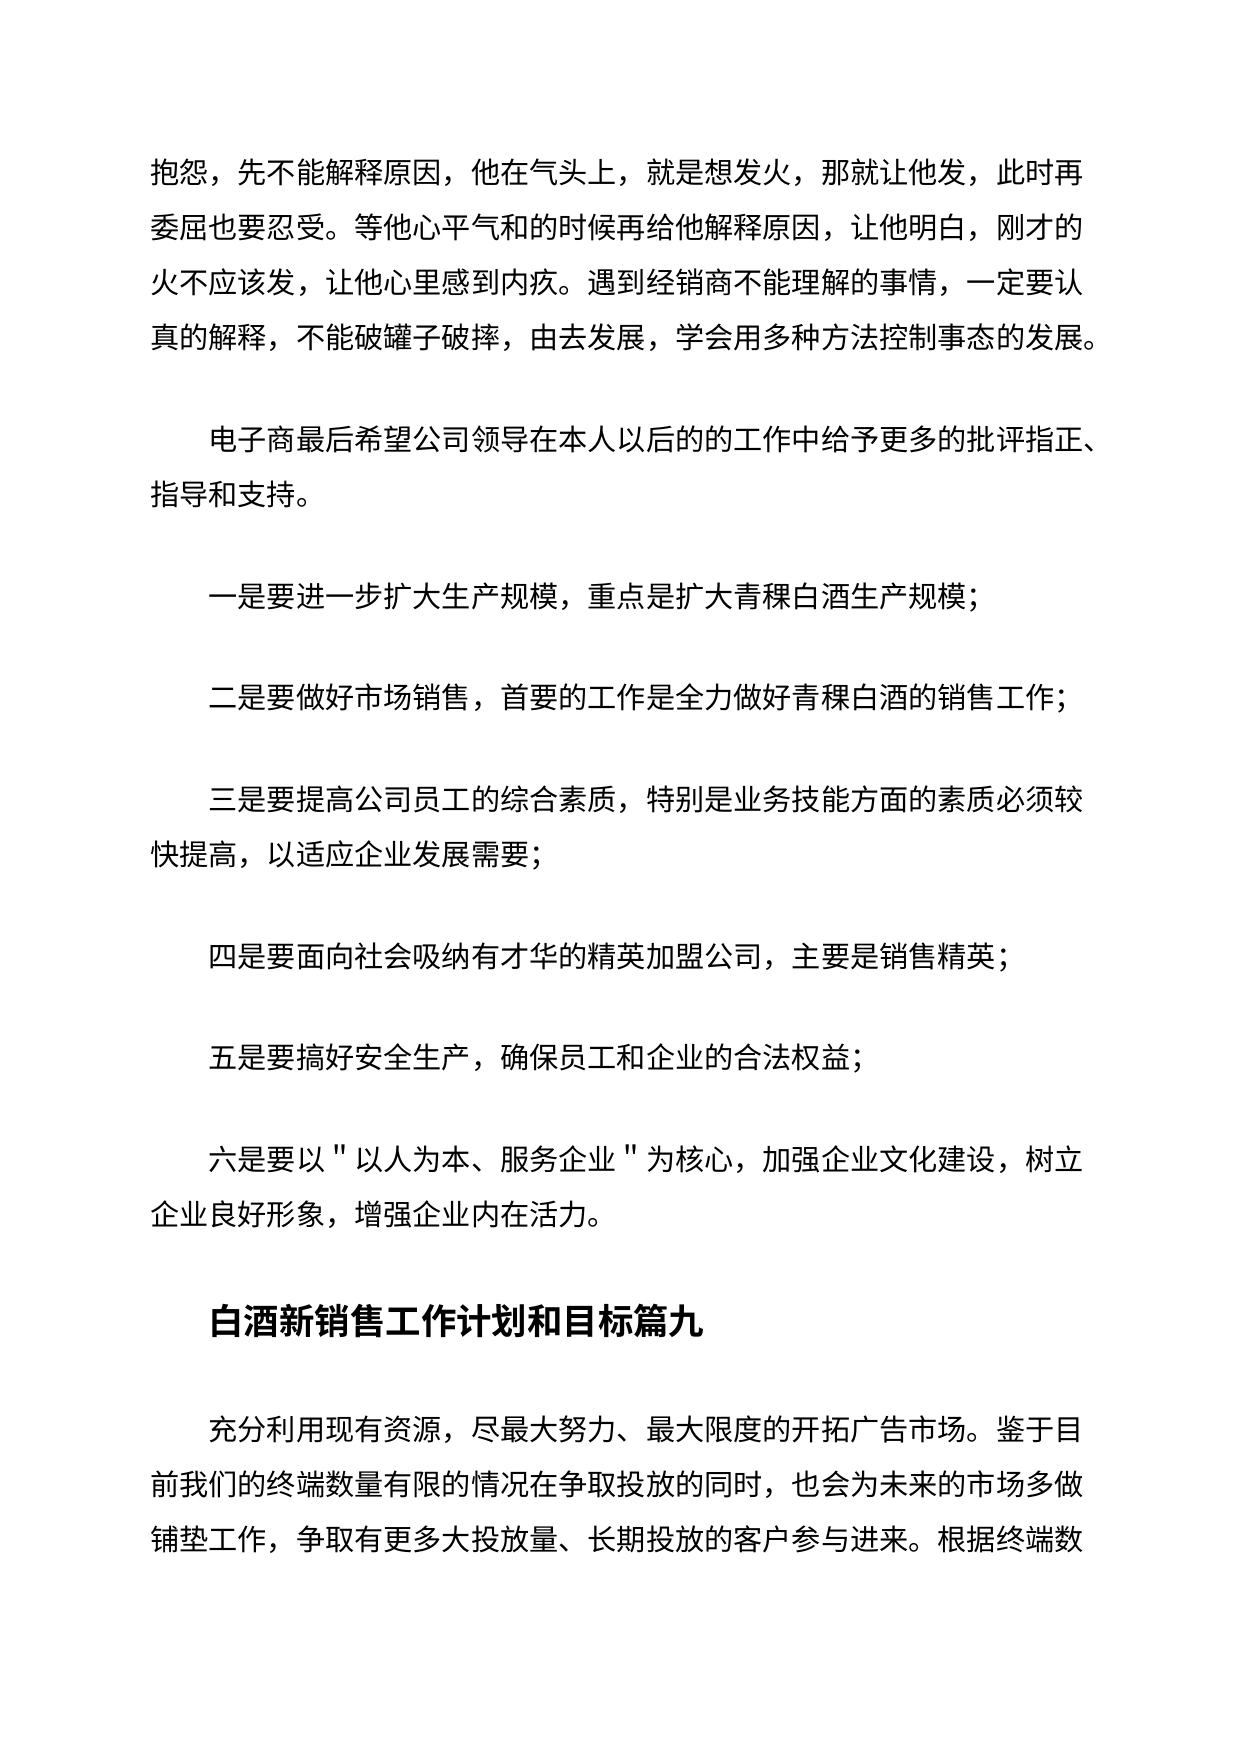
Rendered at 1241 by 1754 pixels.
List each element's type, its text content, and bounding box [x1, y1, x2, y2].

text 电子商最后希望公司领导在本人以后的的工作中给予更多的批评指正、指导和支持。 [150, 416, 1090, 514]
text 六是要以＂以人为本、服务企业＂为核心，加强企业文化建设，树立企业良好形象，增强企业内在活力。 [150, 1137, 1090, 1234]
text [150, 1407, 1090, 1559]
text 二是要做好市场销售，首要的工作是全力做好青稞白酒的销售工作； [150, 675, 1090, 717]
text 三是要提高公司员工的综合素质，特别是业务技能方面的素质必须较快提高，以适应企业发展需要； [150, 777, 1090, 874]
text 五是要搞好安全生产，确保员工和企业的合法权益； [150, 1035, 1090, 1077]
text 白酒新销售工作计划和目标篇九 [150, 1293, 1090, 1345]
text 四是要面向社会吸纳有才华的精英加盟公司，主要是销售精英； [150, 933, 1090, 976]
text 一是要进一步扩大生产规模，重点是扩大青稞白酒生产规模； [150, 573, 1090, 615]
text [150, 150, 1090, 357]
